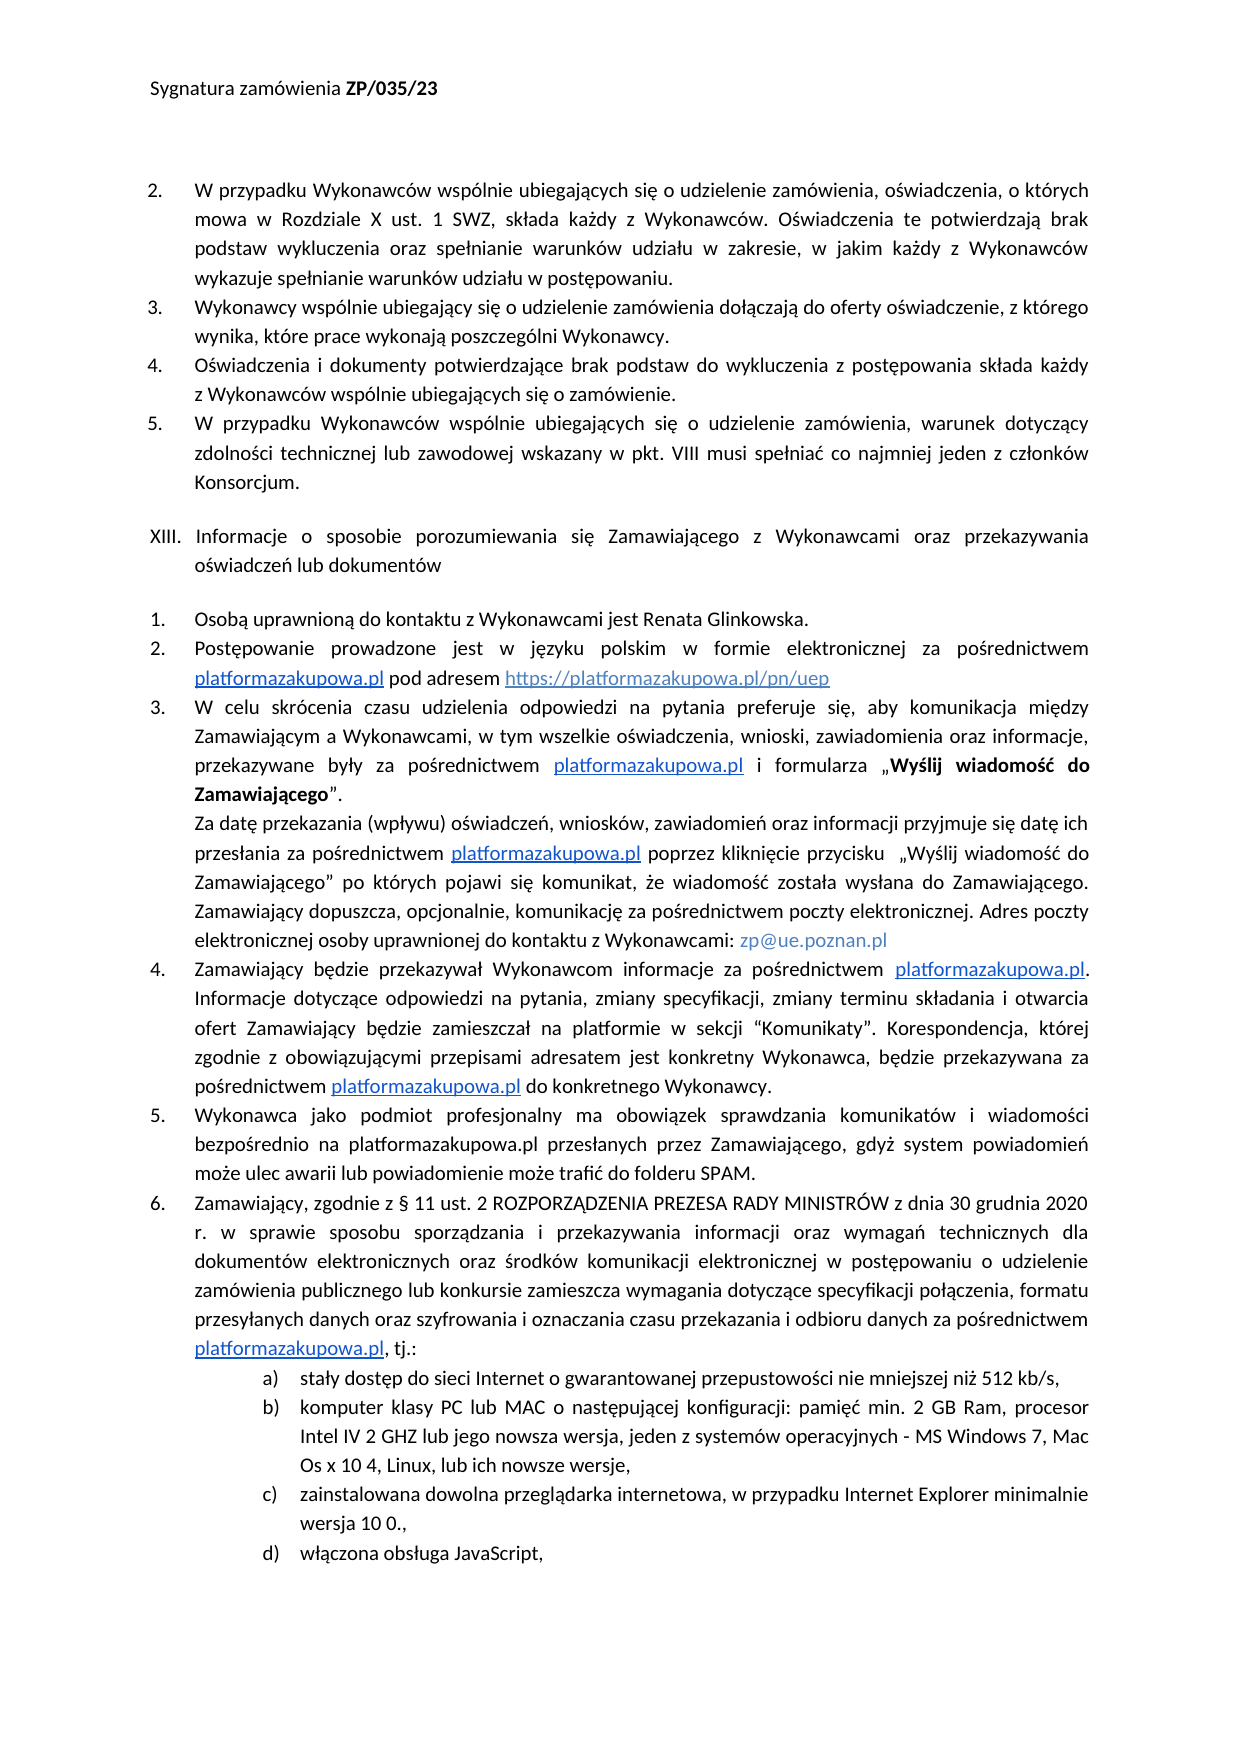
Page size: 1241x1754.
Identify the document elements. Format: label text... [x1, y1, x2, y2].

subtitle XIII. Informacje o sposobie porozumiewania się Zamawiającego z Wykonawcami oraz przekazywania oświadczeń lub dokumentów [150, 523, 1090, 578]
list komputer klasy PC lub MAC o następującej konfiguracji: pamięć min. 2 GB Ram, procesor Intel IV 2 GHZ lub jego nowsza wersja, jeden z systemów operacyjnych - MS Windows 7, Mac Os x 10 4, Linux, lub ich nowsze wersje, [262, 1394, 1090, 1478]
list Osobą uprawnioną do kontaktu z Wykonawcami jest Renata Glinkowska. [150, 606, 1090, 632]
list Wykonawcy wspólnie ubiegający się o udzielenie zamówienia dołączają do oferty oświadczenie, z którego wynika, które prace wykonają poszczególni Wykonawcy. [147, 294, 1090, 348]
list Oświadczenia i dokumenty potwierdzające brak podstaw do wykluczenia z postępowania składa każdy z Wykonawców wspólnie ubiegających się o zamówienie. [147, 352, 1090, 407]
list Postępowanie prowadzone jest w języku polskim w formie elektronicznej za pośrednictwem platformazakupowa.pl pod adresem https://platformazakupowa.pl/pn/uep [150, 636, 1090, 690]
list W przypadku Wykonawców wspólnie ubiegających się o udzielenie zamówienia, oświadczenia, o których mowa w Rozdziale X ust. 1 SWZ, składa każdy z Wykonawców. Oświadczenia te potwierdzają brak podstaw wykluczenia oraz spełnianie warunków udziału w zakresie, w jakim każdy z Wykonawców wykazuje spełnianie warunków udziału w postępowaniu. [147, 177, 1090, 290]
list W przypadku Wykonawców wspólnie ubiegających się o udzielenie zamówienia, warunek dotyczący zdolności technicznej lub zawodowej wskazany w pkt. VIII musi spełniać co najmniej jeden z członków Konsorcjum. [147, 411, 1090, 494]
list włączona obsługa JavaScript, [262, 1540, 1090, 1565]
list Zamawiający będzie przekazywał Wykonawcom informacje za pośrednictwem platformazakupowa.pl. Informacje dotyczące odpowiedzi na pytania, zmiany specyfikacji, zmiany terminu składania i otwarcia ofert Zamawiający będzie zamieszczał na platformie w sekcji “Komunikaty”. Korespondencja, której zgodnie z obowiązującymi przepisami adresatem jest konkretny Wykonawca, będzie przekazywana za pośrednictwem platformazakupowa.pl do konkretnego Wykonawcy. [150, 956, 1090, 1098]
text Za datę przekazania (wpływu) oświadczeń, wniosków, zawiadomień oraz informacji przyjmuje się datę ich przesłania za pośrednictwem platformazakupowa.pl poprzez kliknięcie przycisku „Wyślij wiadomość do Zamawiającego” po których pojawi się komunikat, że wiadomość została wysłana do Zamawiającego. Zamawiający dopuszcza, opcjonalnie, komunikację za pośrednictwem poczty elektronicznej. Adres poczty elektronicznej osoby uprawnionej do kontaktu z Wykonawcami: zp@ue.poznan.pl [194, 811, 1090, 953]
list Zamawiający, zgodnie z § 11 ust. 2 ROZPORZĄDZENIA PREZESA RADY MINISTRÓW z dnia 30 grudnia 2020 r. w sprawie sposobu sporządzania i przekazywania informacji oraz wymagań technicznych dla dokumentów elektronicznych oraz środków komunikacji elektronicznej w postępowaniu o udzielenie zamówienia publicznego lub konkursie zamieszcza wymagania dotyczące specyfikacji połączenia, formatu przesyłanych danych oraz szyfrowania i oznaczania czasu przekazania i odbioru danych za pośrednictwem platformazakupowa.pl, tj.: [150, 1190, 1090, 1361]
list zainstalowana dowolna przeglądarka internetowa, w przypadku Internet Explorer minimalnie wersja 10 0., [262, 1481, 1090, 1536]
list W celu skrócenia czasu udzielenia odpowiedzi na pytania preferuje się, aby komunikacja między Zamawiającym a Wykonawcami, w tym wszelkie oświadczenia, wnioski, zawiadomienia oraz informacje, przekazywane były za pośrednictwem platformazakupowa.pl i formularza „Wyślij wiadomość do Zamawiającego”. [150, 694, 1090, 807]
list Wykonawca jako podmiot profesjonalny ma obowiązek sprawdzania komunikatów i wiadomości bezpośrednio na platformazakupowa.pl przesłanych przez Zamawiającego, gdyż system powiadomień może ulec awarii lub powiadomienie może trafić do folderu SPAM. [150, 1102, 1090, 1186]
list stały dostęp do sieci Internet o gwarantowanej przepustowości nie mniejszej niż 512 kb/s, [262, 1365, 1090, 1390]
